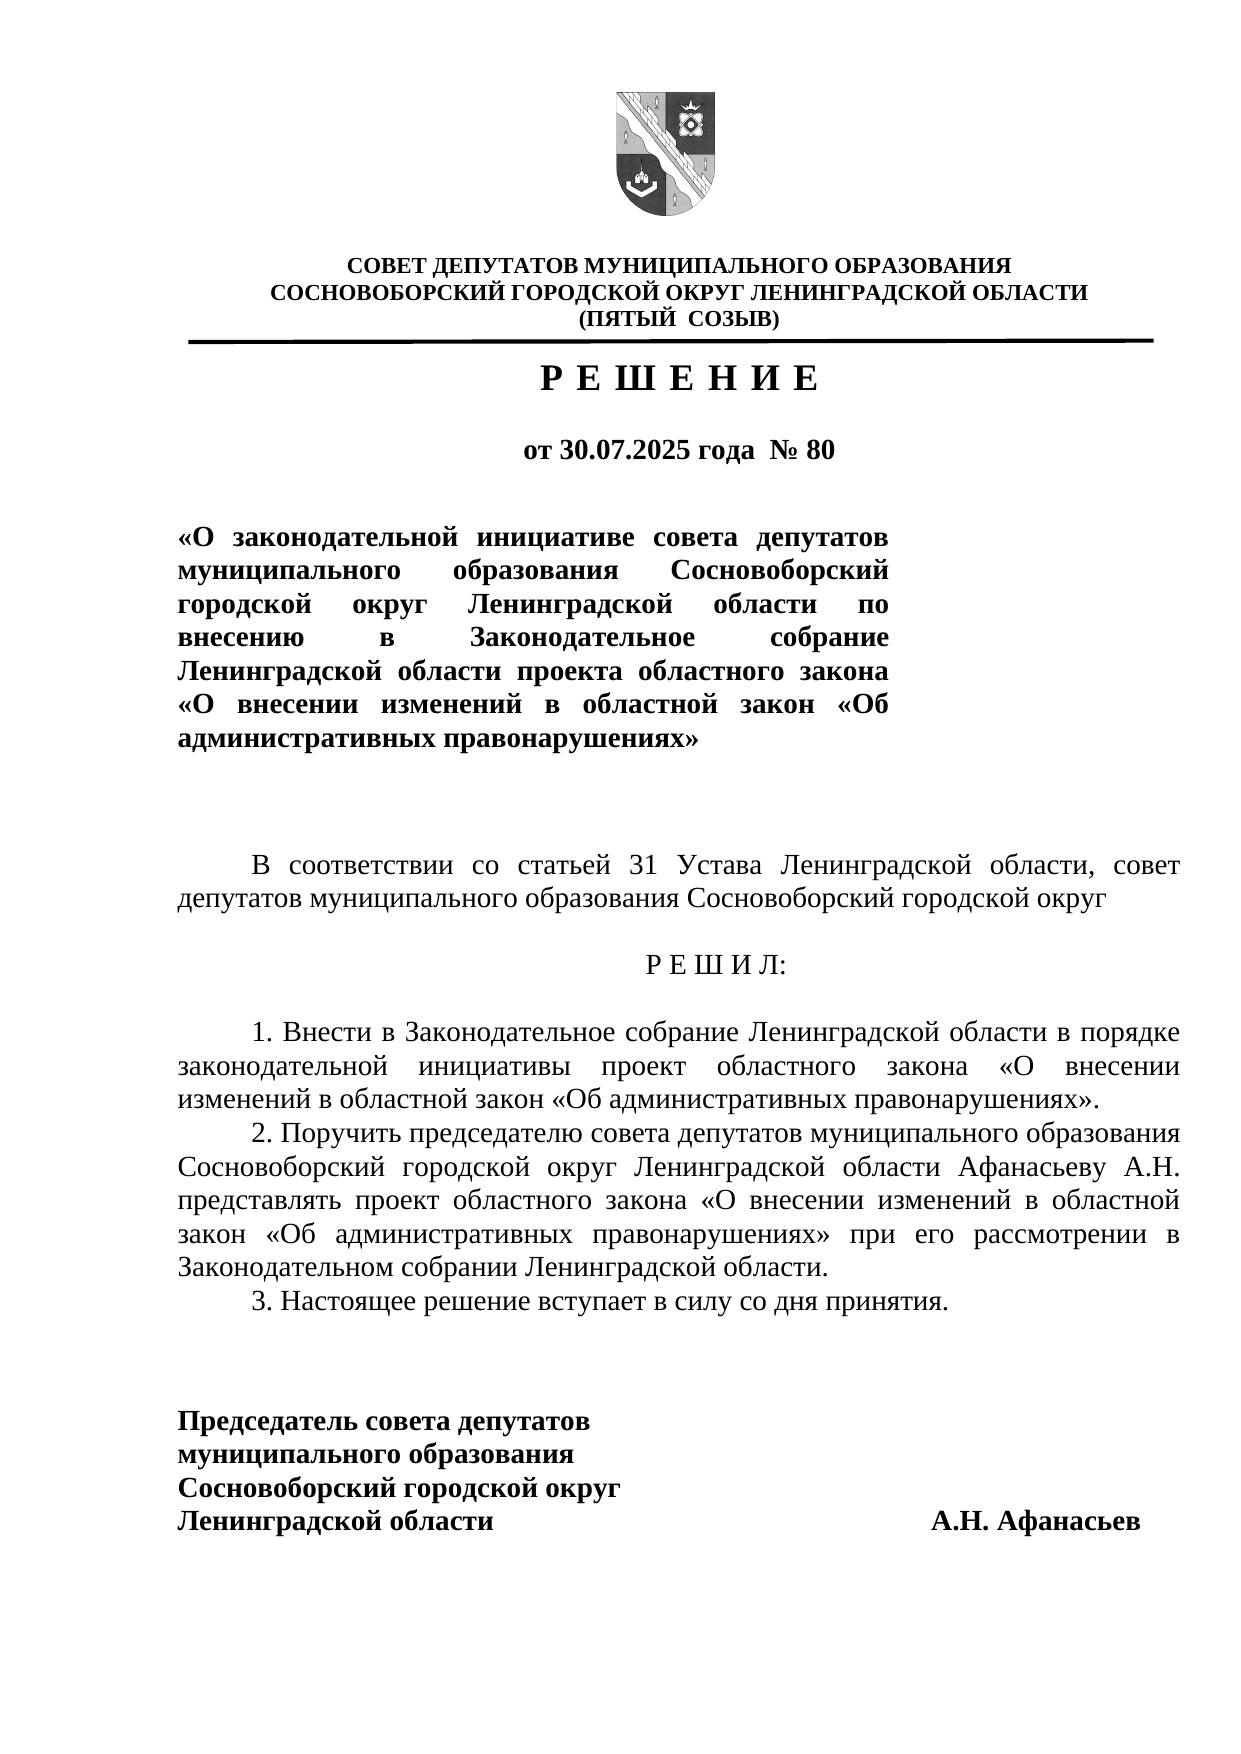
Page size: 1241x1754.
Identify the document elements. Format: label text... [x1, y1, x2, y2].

text муниципального образования [177, 1436, 1181, 1470]
picture [616, 90, 717, 219]
text 1. Внести в Законодательное собрание Ленинградской области в порядке законодательной инициативы проект областного закона «О внесении изменений в областной закон «Об административных правонарушениях». [177, 1014, 1181, 1115]
text В соответствии со статьей 31 Устава Ленинградской области, совет депутатов муниципального образования Сосновоборский городской округ [177, 847, 1181, 914]
text СОВЕТ ДЕПУТАТОВ МУНИЦИПАЛЬНОГО ОБРАЗОВАНИЯ [177, 253, 1181, 279]
table_header «О законодательной инициативе совета депутатов муниципального образования Сосновоборский городской округ Ленинградской области по внесению в Законодательное собрание Ленинградской области проекта областного закона «О внесении изменений в областной закон «Об административных правонарушениях» [166, 519, 901, 753]
text от 30.07.2025 года № 80 [177, 432, 1181, 466]
text Ленинградской области А.Н. Афанасьев [177, 1503, 1181, 1537]
text Сосновоборский городской округ [177, 1470, 1181, 1503]
text Р Е Ш И Л: [177, 947, 1181, 981]
text (ПЯТЫЙ СОЗЫВ) [177, 305, 1181, 332]
text СОСНОВОБОРСКИЙ ГОРОДСКОЙ ОКРУГ ЛЕНИНГРАДСКОЙ ОБЛАСТИ [177, 279, 1181, 305]
text 3. Настоящее решение вступает в силу со дня принятия. [177, 1283, 1181, 1316]
text Р Е Ш Е Н И Е [177, 356, 1181, 399]
text 2. Поручить председателю совета депутатов муниципального образования Сосновоборский городской округ Ленинградской области Афанасьеву А.Н. представлять проект областного закона «О внесении изменений в областной закон «Об административных правонарушениях» при его рассмотрении в Законодательном собрании Ленинградской области. [177, 1115, 1181, 1283]
text Председатель совета депутатов [177, 1403, 1181, 1436]
